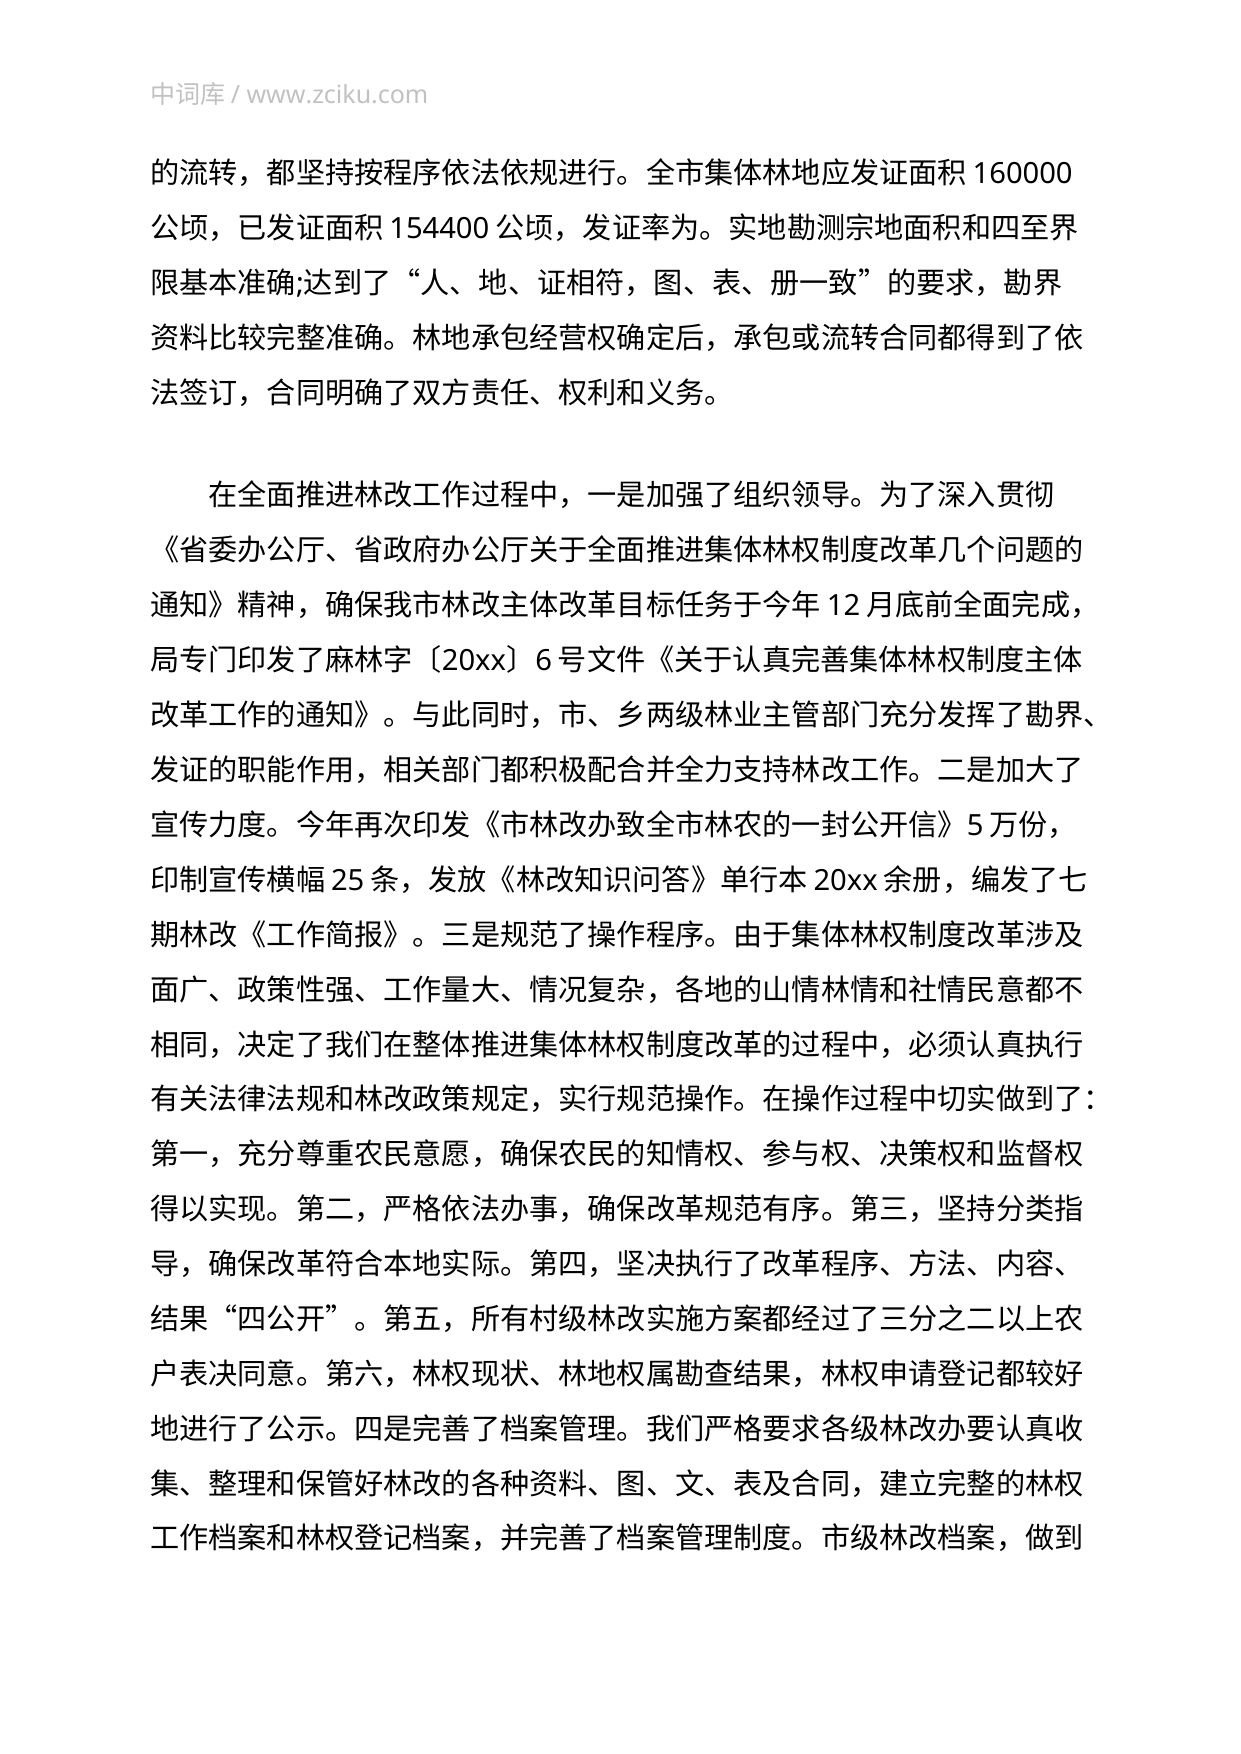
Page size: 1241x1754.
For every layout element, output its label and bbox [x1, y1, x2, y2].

text [150, 150, 1090, 412]
text [150, 472, 1090, 1557]
